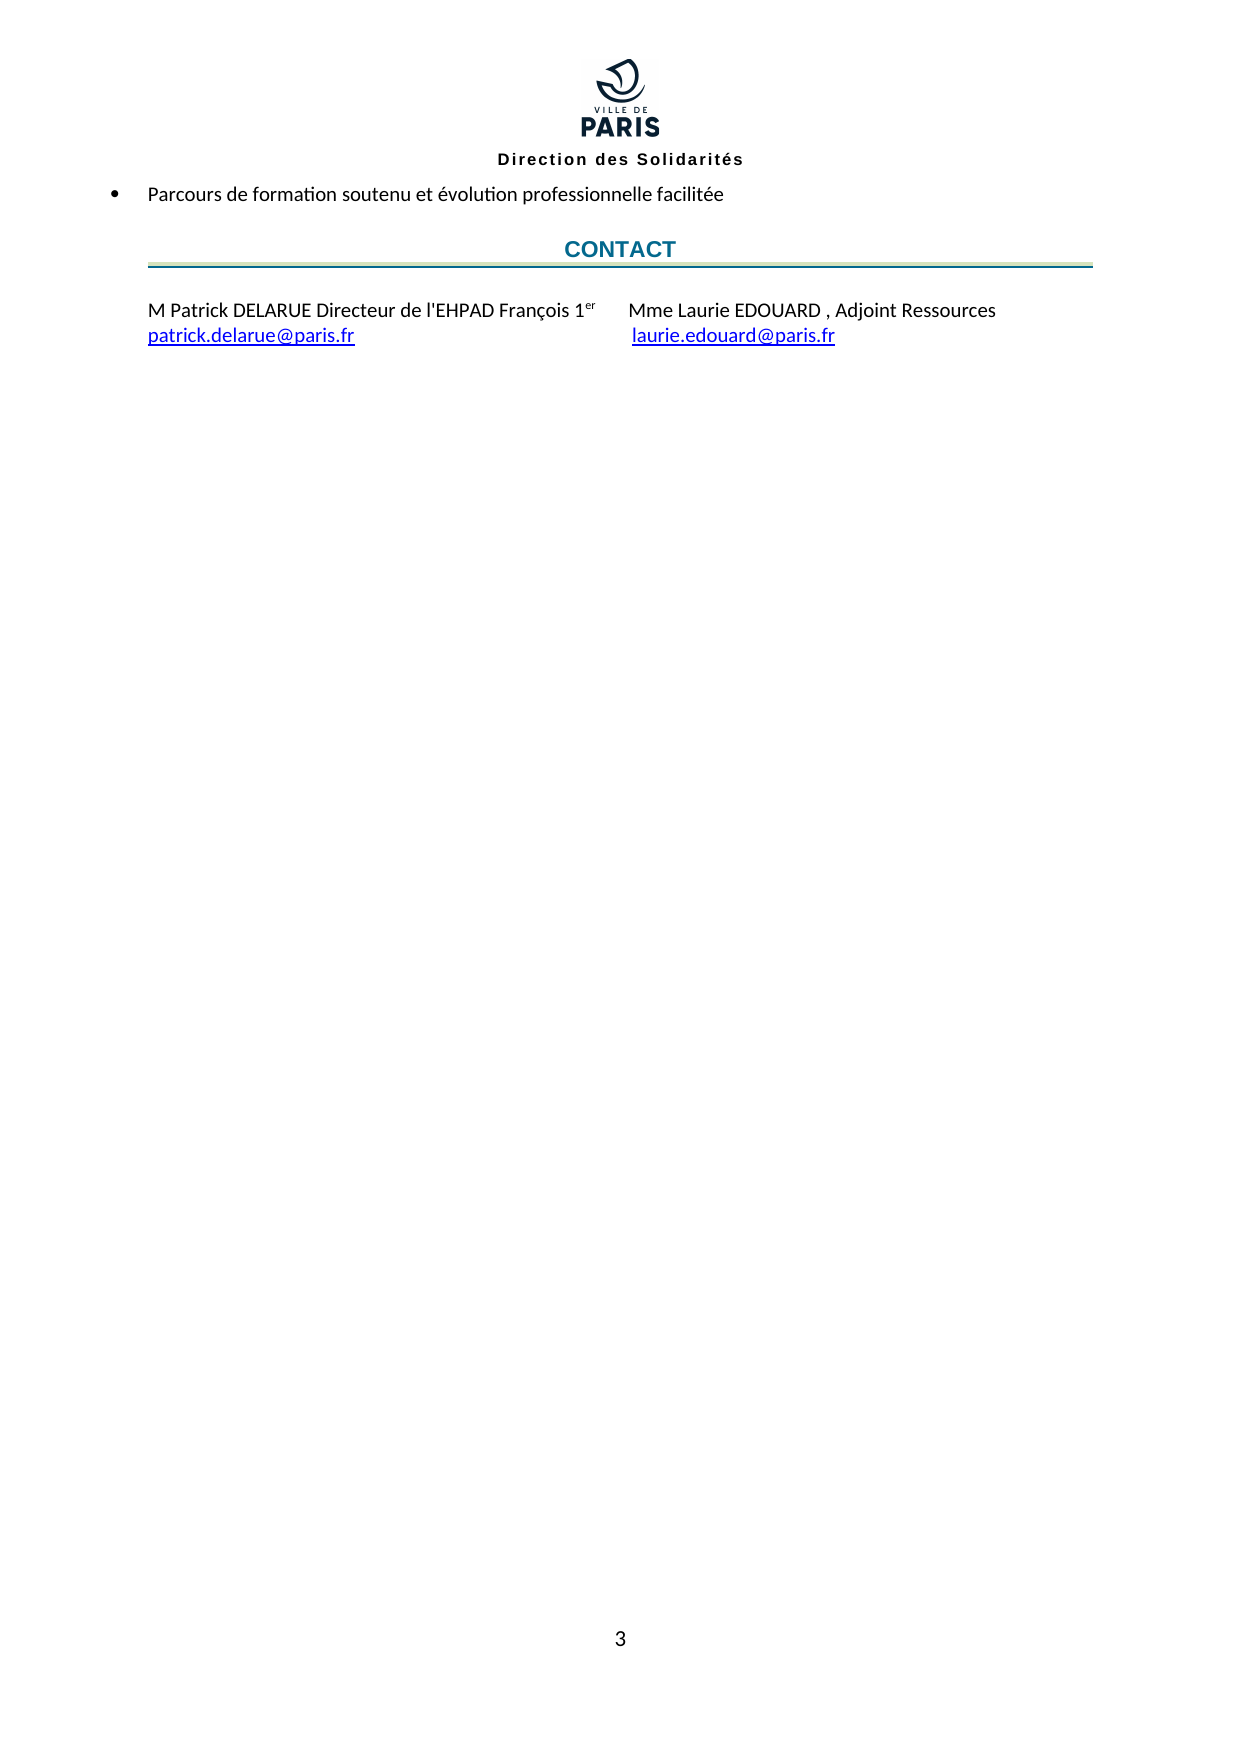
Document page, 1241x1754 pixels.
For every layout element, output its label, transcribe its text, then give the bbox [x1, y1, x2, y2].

list Parcours de formation soutenu et évolution professionnelle facilitée [111, 181, 1093, 207]
text M Patrick DELARUE Directeur de l'EHPAD François 1er Mme Laurie EDOUARD , Adjoint Ressources [148, 297, 1093, 323]
text patrick.delarue@paris.fr laurie.edouard@paris.fr [148, 323, 1093, 348]
picture [581, 59, 660, 137]
